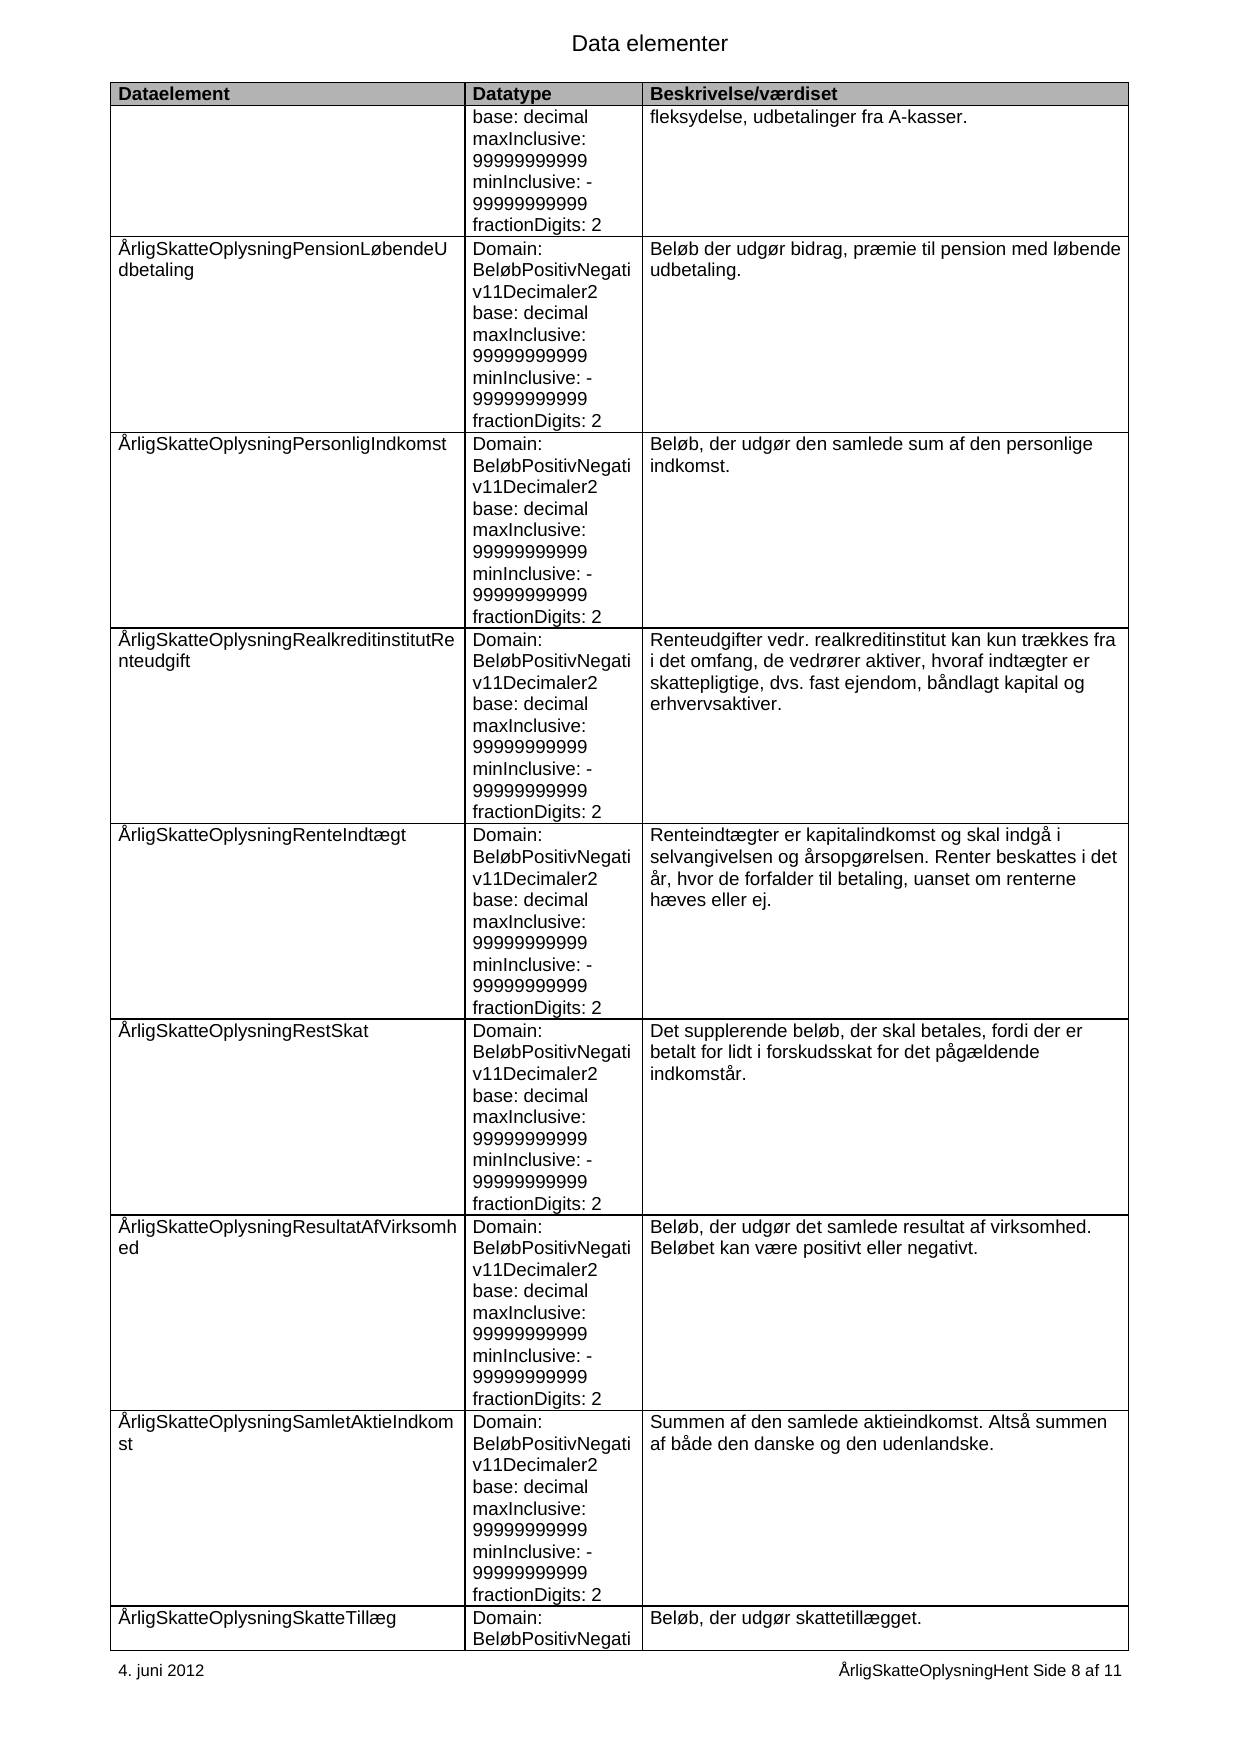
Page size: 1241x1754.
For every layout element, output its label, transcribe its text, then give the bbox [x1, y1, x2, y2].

table_cell Domain: BeløbPositivNegativ11Decimaler2 base: decimal maxInclusive: 99999999999 minInclusive: -99999999999 fractionDigits: 2 [466, 1020, 642, 1214]
table_cell Beløb, der udgør det samlede resultat af virksomhed. Beløbet kan være positivt eller negativt. [643, 1216, 1128, 1409]
table_cell Domain: BeløbPositivNegativ11Decimaler2 base: decimal maxInclusive: 99999999999 minInclusive: -99999999999 fractionDigits: 2 [466, 1411, 642, 1605]
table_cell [643, 1607, 1128, 1650]
table_cell Beløb, der udgør den samlede sum af den personlige indkomst. [643, 433, 1128, 627]
table_cell Det supplerende beløb, der skal betales, fordi der er betalt for lidt i forskudsskat for det pågældende indkomstår. [643, 1020, 1128, 1214]
table_cell Beløb der udgør bidrag, præmie til pension med løbende udbetaling. [643, 237, 1128, 431]
table_cell ÅrligSkatteOplysningRestSkat [111, 1020, 464, 1214]
table_header Beskrivelse/værdiset [643, 83, 1128, 105]
table_cell Renteudgifter vedr. realkreditinstitut kan kun trækkes fra i det omfang, de vedrører aktiver, hvoraf indtægter er skattepligtige, dvs. fast ejendom, båndlagt kapital og erhvervsaktiver. [643, 629, 1128, 823]
table_cell Summen af den samlede aktieindkomst. Altså summen af både den danske og den udenlandske. [643, 1411, 1128, 1605]
table_cell ÅrligSkatteOplysningPersonligIndkomst [111, 433, 464, 627]
table_header Datatype [466, 83, 642, 105]
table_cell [466, 1607, 642, 1650]
table_cell ÅrligSkatteOplysningRealkreditinstitutRenteudgift [111, 629, 464, 823]
table_cell Domain: BeløbPositivNegativ11Decimaler2 base: decimal maxInclusive: 99999999999 minInclusive: -99999999999 fractionDigits: 2 [466, 1216, 642, 1409]
table_cell Renteindtægter er kapitalindkomst og skal indgå i selvangivelsen og årsopgørelsen. Renter beskattes i det år, hvor de forfalder til betaling, uanset om renterne hæves eller ej. [643, 824, 1128, 1018]
table_cell Domain: BeløbPositivNegativ11Decimaler2 base: decimal maxInclusive: 99999999999 minInclusive: -99999999999 fractionDigits: 2 [466, 237, 642, 431]
table_cell Domain: BeløbPositivNegativ11Decimaler2 base: decimal maxInclusive: 99999999999 minInclusive: -99999999999 fractionDigits: 2 [466, 629, 642, 823]
table_cell Domain: BeløbPositivNegativ11Decimaler2 base: decimal maxInclusive: 99999999999 minInclusive: -99999999999 fractionDigits: 2 [466, 824, 642, 1018]
table_cell ÅrligSkatteOplysningResultatAfVirksomhed [111, 1216, 464, 1409]
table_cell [643, 106, 1128, 236]
table_header Dataelement [111, 83, 464, 105]
table_cell ÅrligSkatteOplysningSamletAktieIndkomst [111, 1411, 464, 1605]
table_cell ÅrligSkatteOplysningRenteIndtægt [111, 824, 464, 1018]
table_cell ÅrligSkatteOplysningPensionLøbendeUdbetaling [111, 237, 464, 431]
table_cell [111, 106, 464, 236]
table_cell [111, 1607, 464, 1650]
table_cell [466, 106, 642, 236]
table_cell Domain: BeløbPositivNegativ11Decimaler2 base: decimal maxInclusive: 99999999999 minInclusive: -99999999999 fractionDigits: 2 [466, 433, 642, 627]
